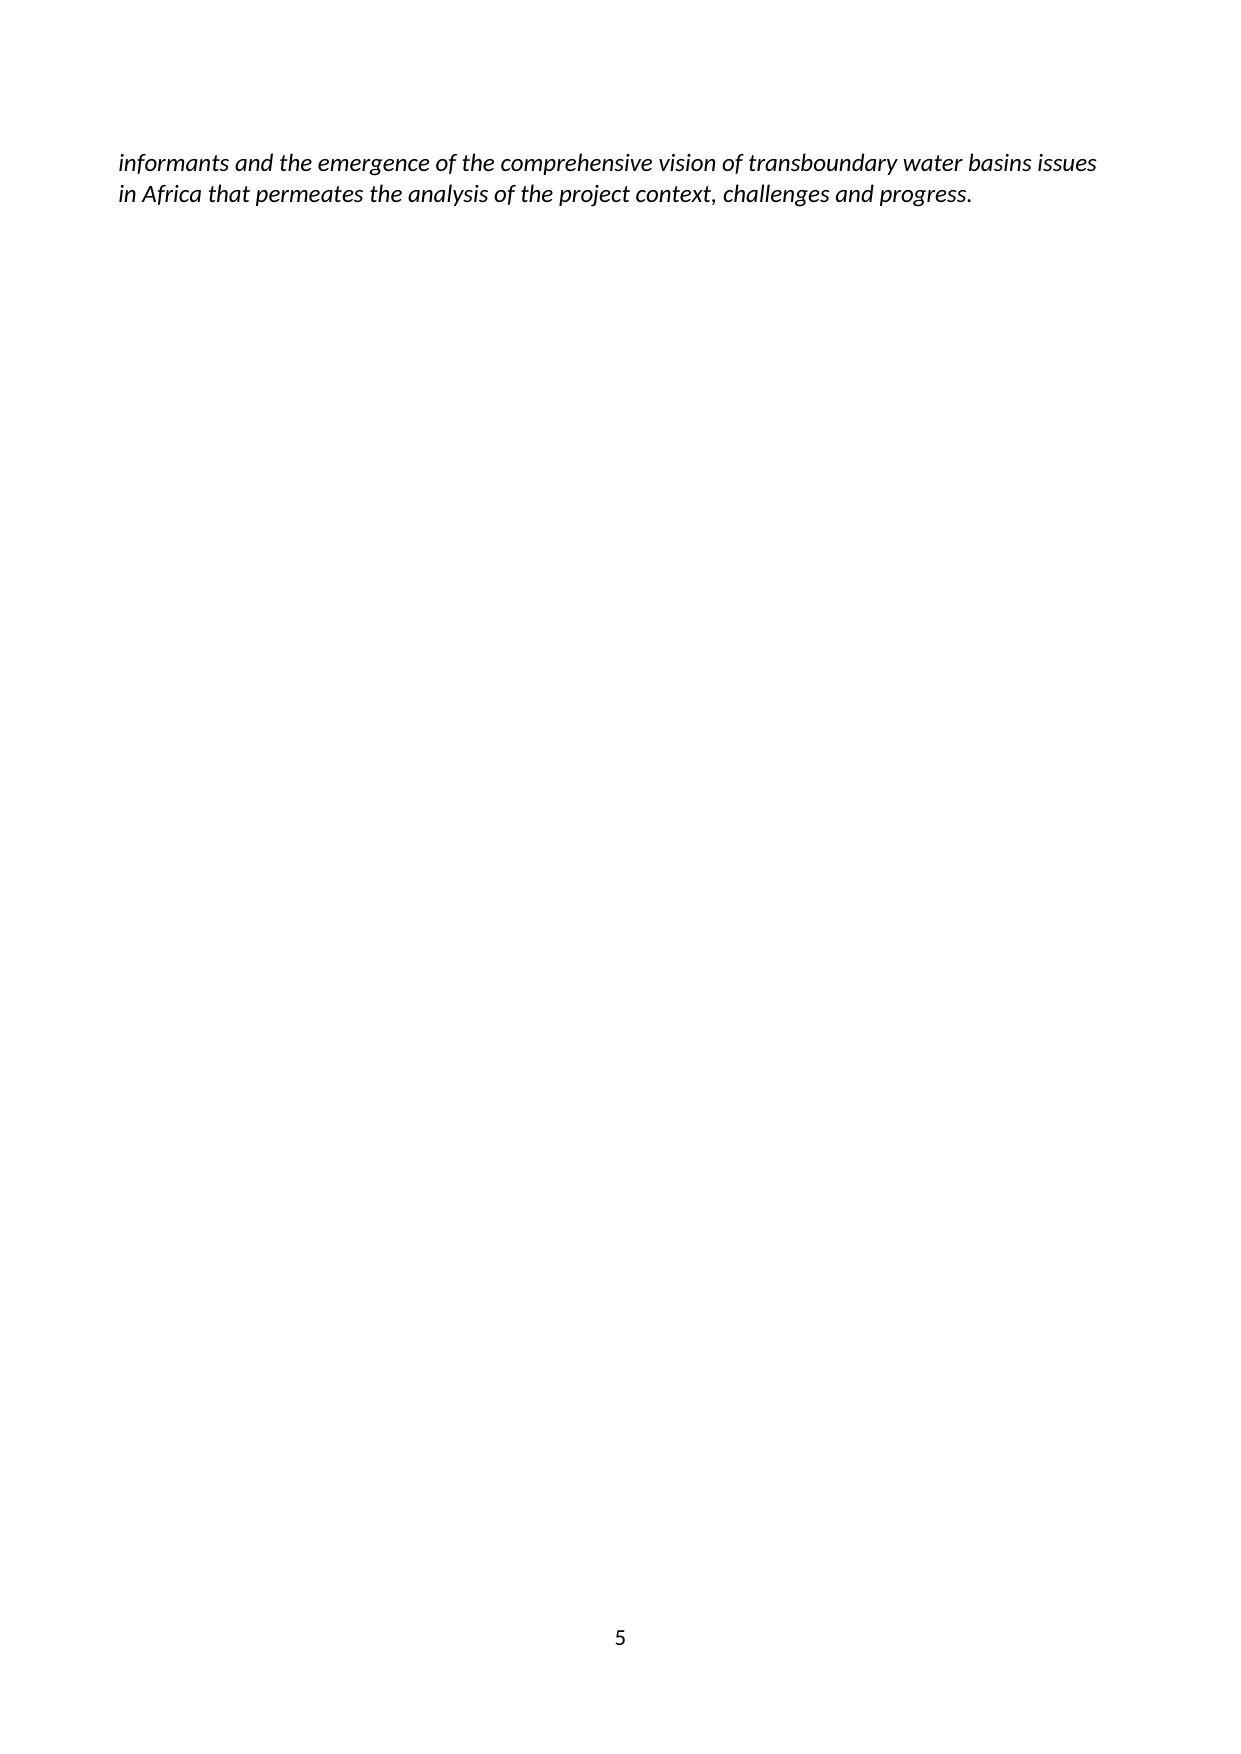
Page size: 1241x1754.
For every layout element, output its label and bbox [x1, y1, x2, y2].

text [118, 148, 1122, 209]
